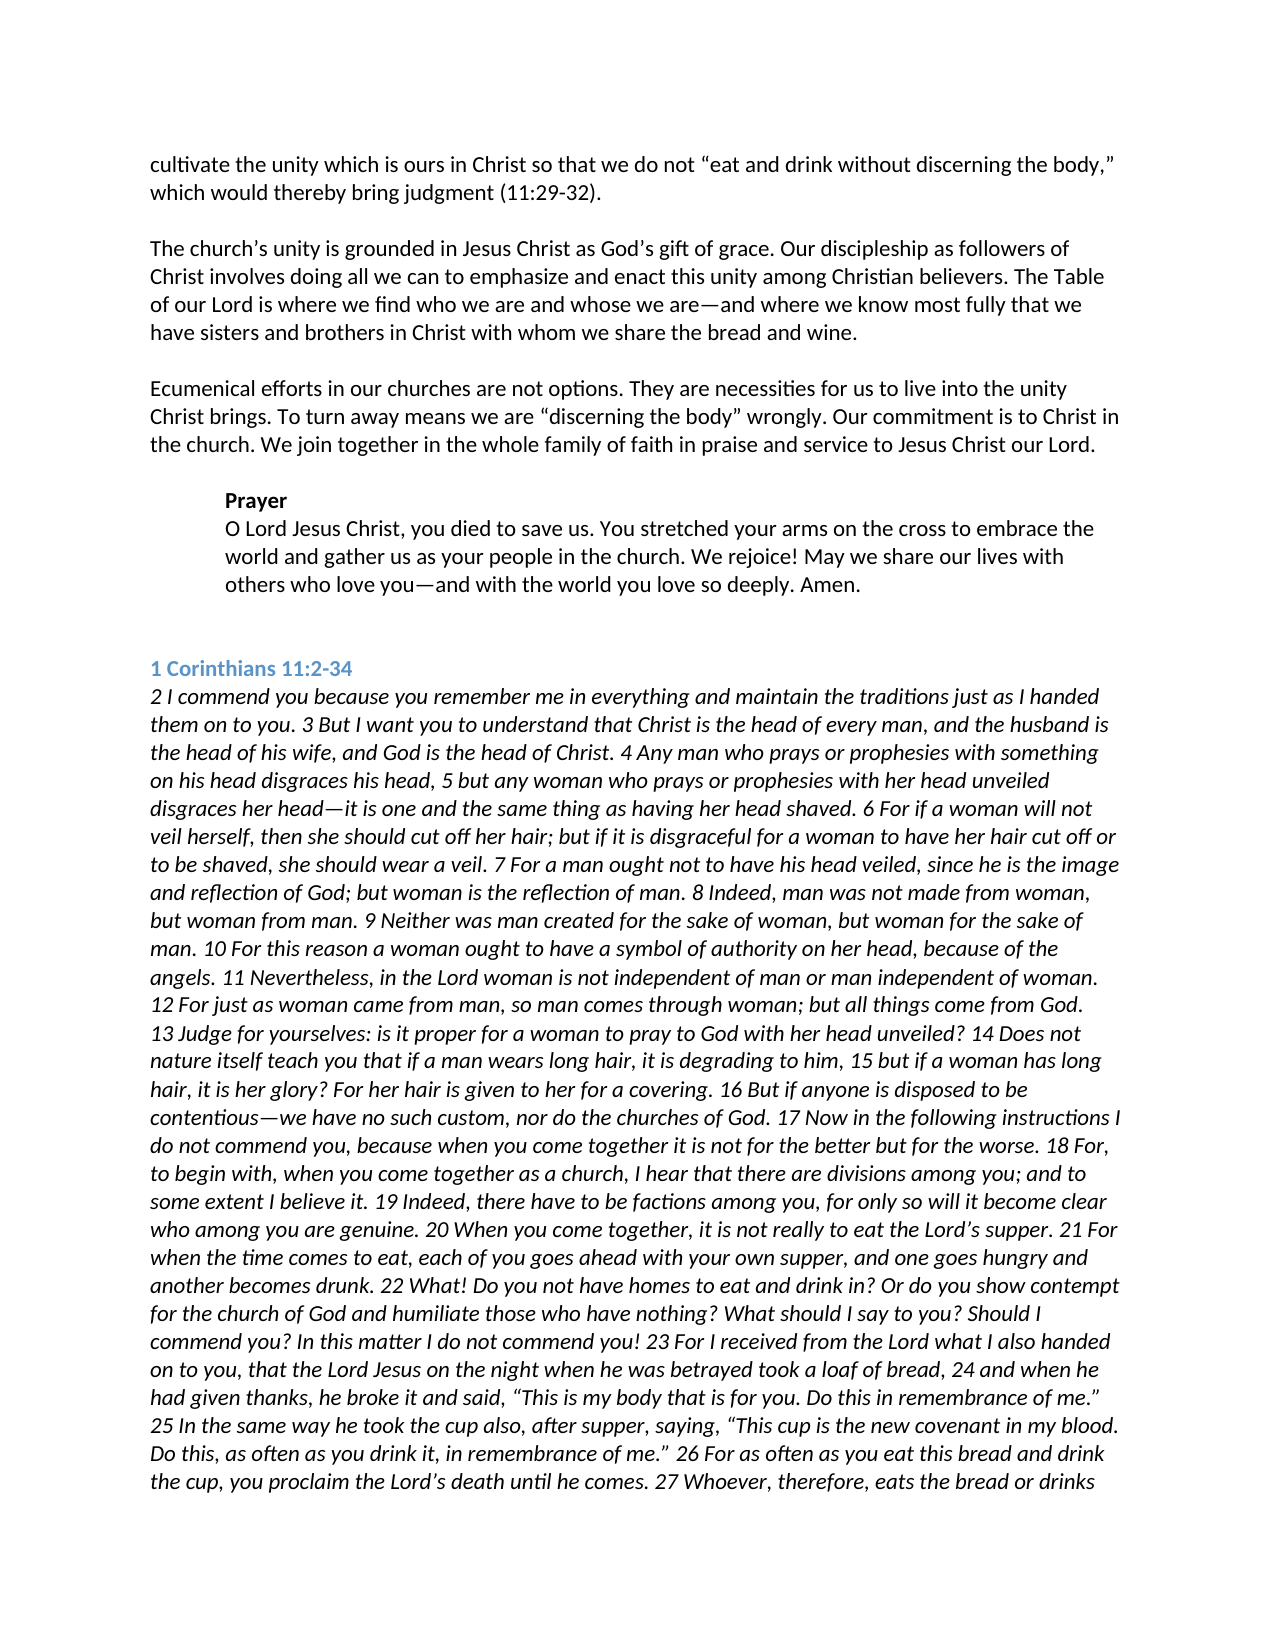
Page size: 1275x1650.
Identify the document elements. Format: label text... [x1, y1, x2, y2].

text Prayer [225, 486, 1125, 514]
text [150, 682, 1125, 1495]
text The church’s unity is grounded in Jesus Christ as God’s gift of grace. Our discipleship as followers of Christ involves doing all we can to emphasize and enact this unity among Christian believers. The Table of our Lord is where we find who we are and whose we are—and where we know most fully that we have sisters and brothers in Christ with whom we share the bread and wine. [150, 234, 1125, 346]
text O Lord Jesus Christ, you died to save us. You stretched your arms on the cross to embrace the world and gather us as your people in the church. We rejoice! May we share our lives with others who love you—and with the world you love so deeply. Amen. [225, 514, 1125, 598]
text Ecumenical efforts in our churches are not options. They are necessities for us to live into the unity Christ brings. To turn away means we are “discerning the body” wrongly. Our commitment is to Christ in the church. We join together in the whole family of faith in praise and service to Jesus Christ our Lord. [150, 374, 1125, 458]
text 1 Corinthians 11:2-34 [150, 654, 1125, 682]
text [150, 150, 1125, 206]
